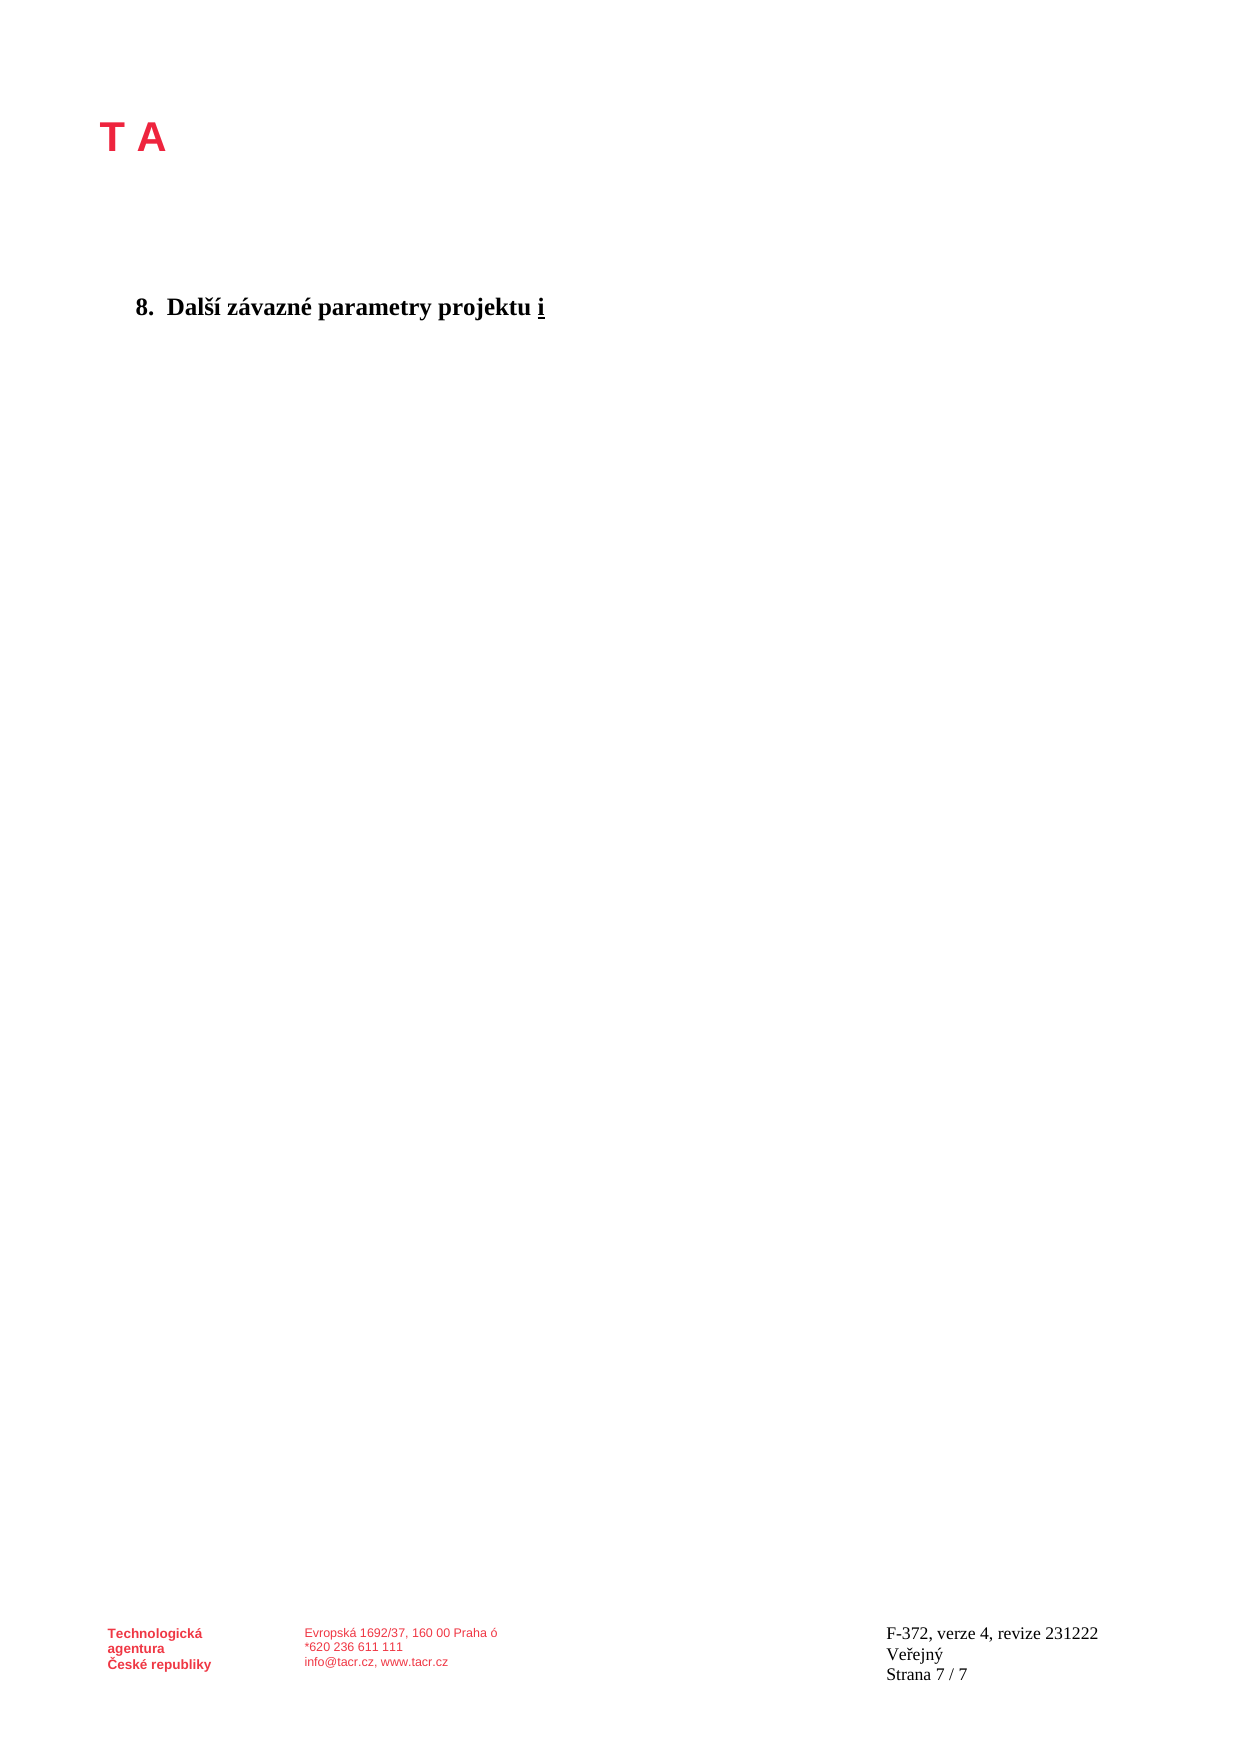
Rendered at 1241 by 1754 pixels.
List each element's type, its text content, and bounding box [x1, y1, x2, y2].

subtitle Další závazné parametry projektu i [135, 293, 1122, 321]
